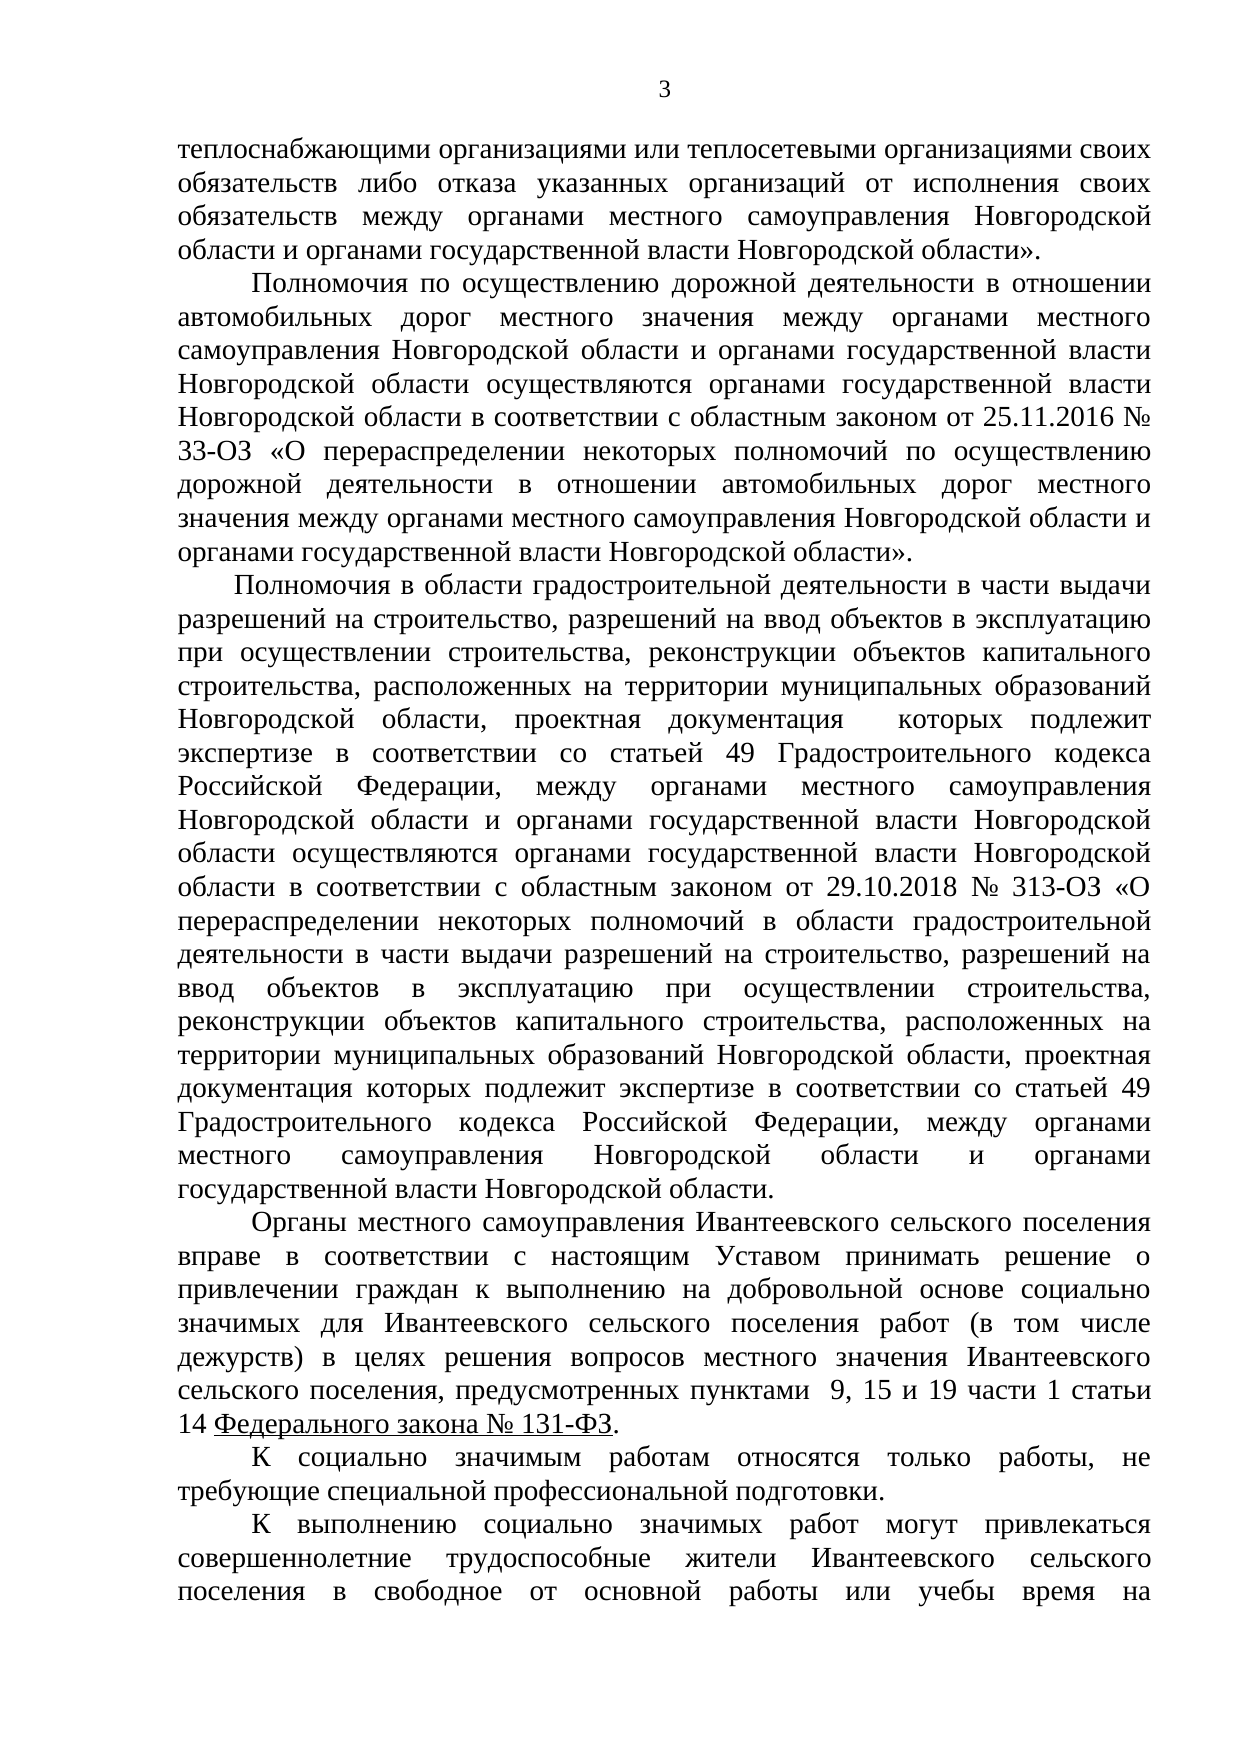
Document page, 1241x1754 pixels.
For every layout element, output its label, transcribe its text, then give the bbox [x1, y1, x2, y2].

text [177, 131, 1152, 265]
text Полномочия по осуществлению дорожной деятельности в отношении автомобильных дорог местного значения между органами местного самоуправления Новгородской области и органами государственной власти Новгородской области осуществляются органами государственной власти Новгородской области в соответствии с областным законом от 25.11.2016 № 33-ОЗ «О перераспределении некоторых полномочий по осуществлению дорожной деятельности в отношении автомобильных дорог местного значения между органами местного самоуправления Новгородской области и органами государственной власти Новгородской области». [177, 265, 1152, 567]
text Органы местного самоуправления Ивантеевского сельского поселения вправе в соответствии с настоящим Уставом принимать решение о привлечении граждан к выполнению на добровольной основе социально значимых для Ивантеевского сельского поселения работ (в том числе дежурств) в целях решения вопросов местного значения Ивантеевского сельского поселения, предусмотренных пунктами 9, 15 и 19 части 1 статьи 14 Федерального закона № 131-ФЗ. [177, 1204, 1152, 1439]
text К социально значимым работам относятся только работы, не требующие специальной профессиональной подготовки. [177, 1439, 1152, 1506]
text Полномочия в области градостроительной деятельности в части выдачи разрешений на строительство, разрешений на ввод объектов в эксплуатацию при осуществлении строительства, реконструкции объектов капитального строительства, расположенных на территории муниципальных образований Новгородской области, проектная документация которых подлежит экспертизе в соответствии со статьей 49 Градостроительного кодекса Российской Федерации, между органами местного самоуправления Новгородской области и органами государственной власти Новгородской области осуществляются органами государственной власти Новгородской области в соответствии с областным законом от 29.10.2018 № 313-ОЗ «О перераспределении некоторых полномочий в области градостроительной деятельности в части выдачи разрешений на строительство, разрешений на ввод объектов в эксплуатацию при осуществлении строительства, реконструкции объектов капитального строительства, расположенных на территории муниципальных образований Новгородской области, проектная документация которых подлежит экспертизе в соответствии со статьей 49 Градостроительного кодекса Российской Федерации, между органами местного самоуправления Новгородской области и органами государственной власти Новгородской области. [177, 567, 1152, 1204]
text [177, 1506, 1152, 1607]
